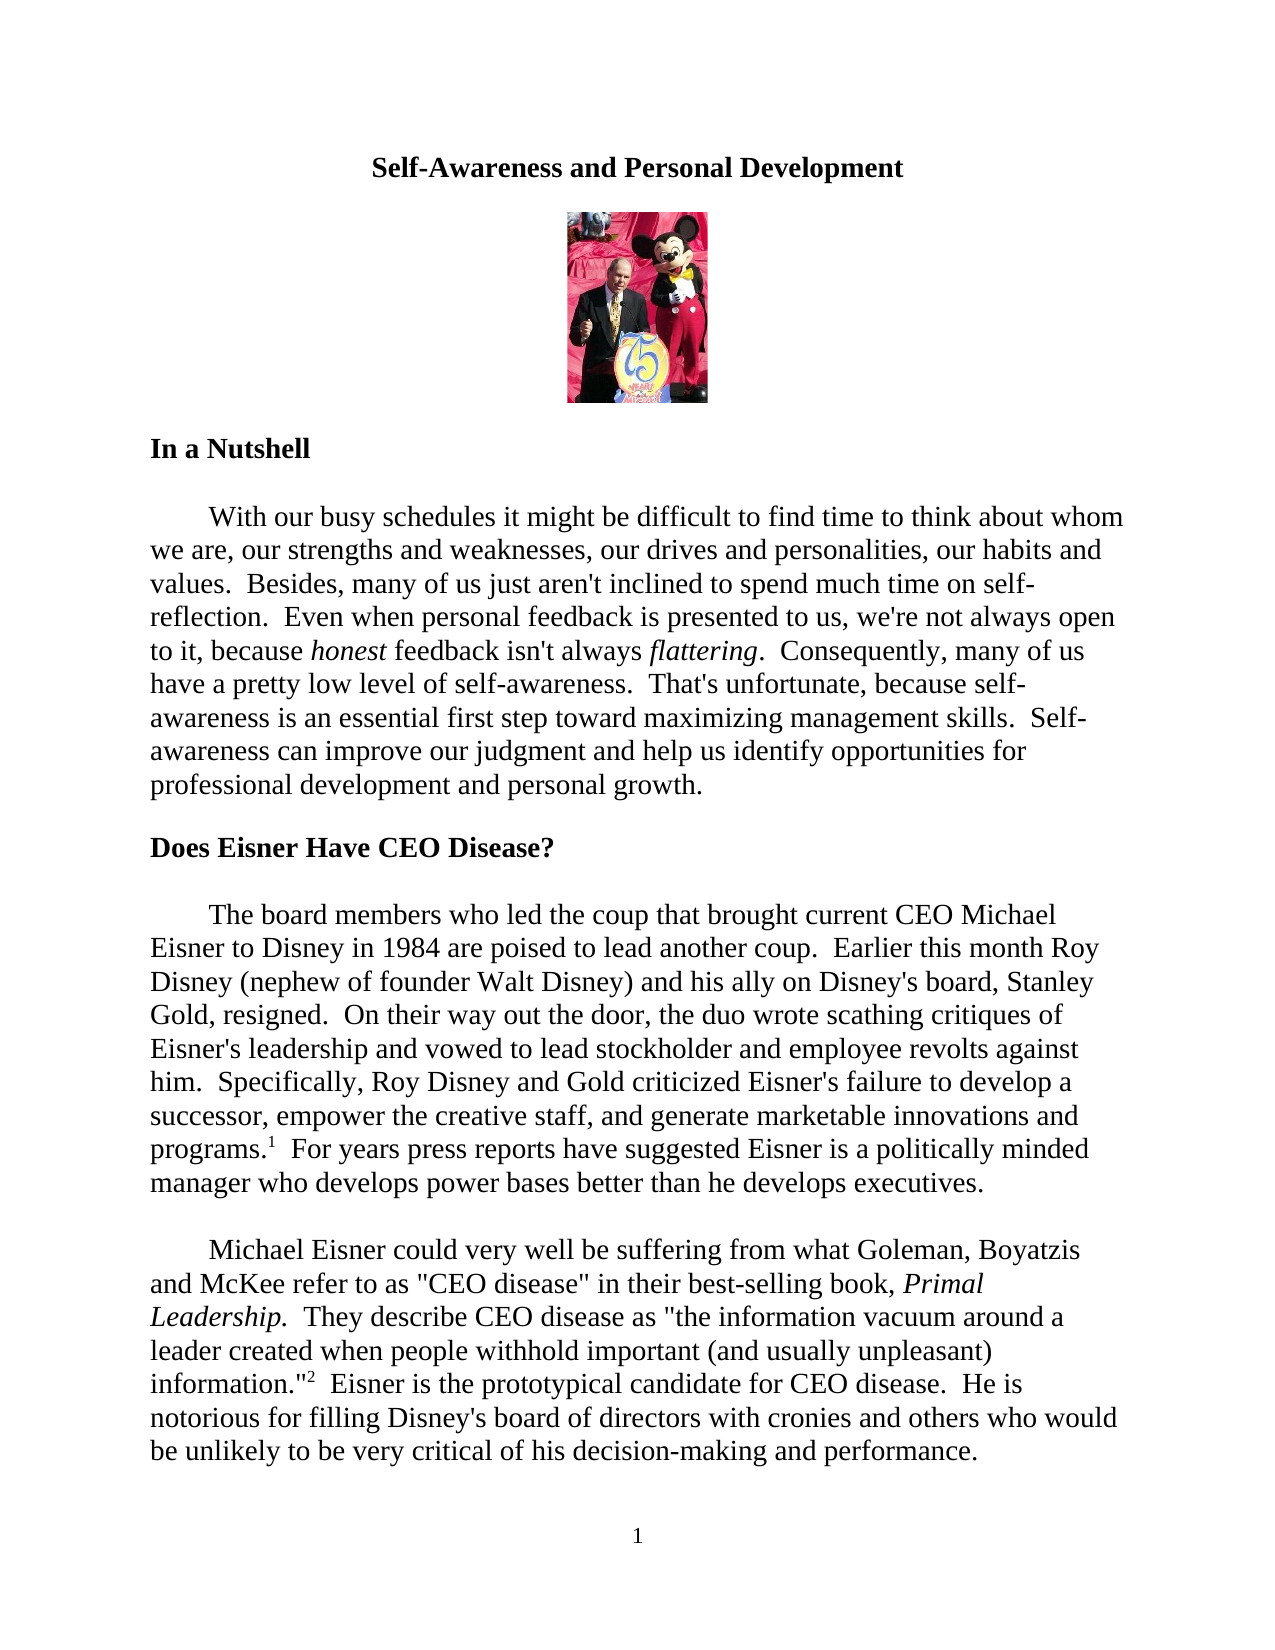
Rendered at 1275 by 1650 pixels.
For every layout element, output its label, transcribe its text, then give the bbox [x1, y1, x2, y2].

text In a Nutshell With our busy schedules it might be difficult to find time to think about whom we are, our strengths and weaknesses, our drives and personalities, our habits and values. Besides, many of us just aren't inclined to spend much time on self-reflection. Even when personal feedback is presented to us, we're not always open to it, because honest feedback isn't always flattering. Consequently, many of us have a pretty low level of self-awareness. That's unfortunate, because self-awareness is an essential first step toward maximizing management skills. Self-awareness can improve our judgment and help us identify opportunities for professional development and personal growth. [150, 432, 1125, 801]
picture [567, 212, 708, 403]
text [150, 830, 1125, 1467]
text Self-Awareness and Personal Development [150, 150, 1125, 183]
